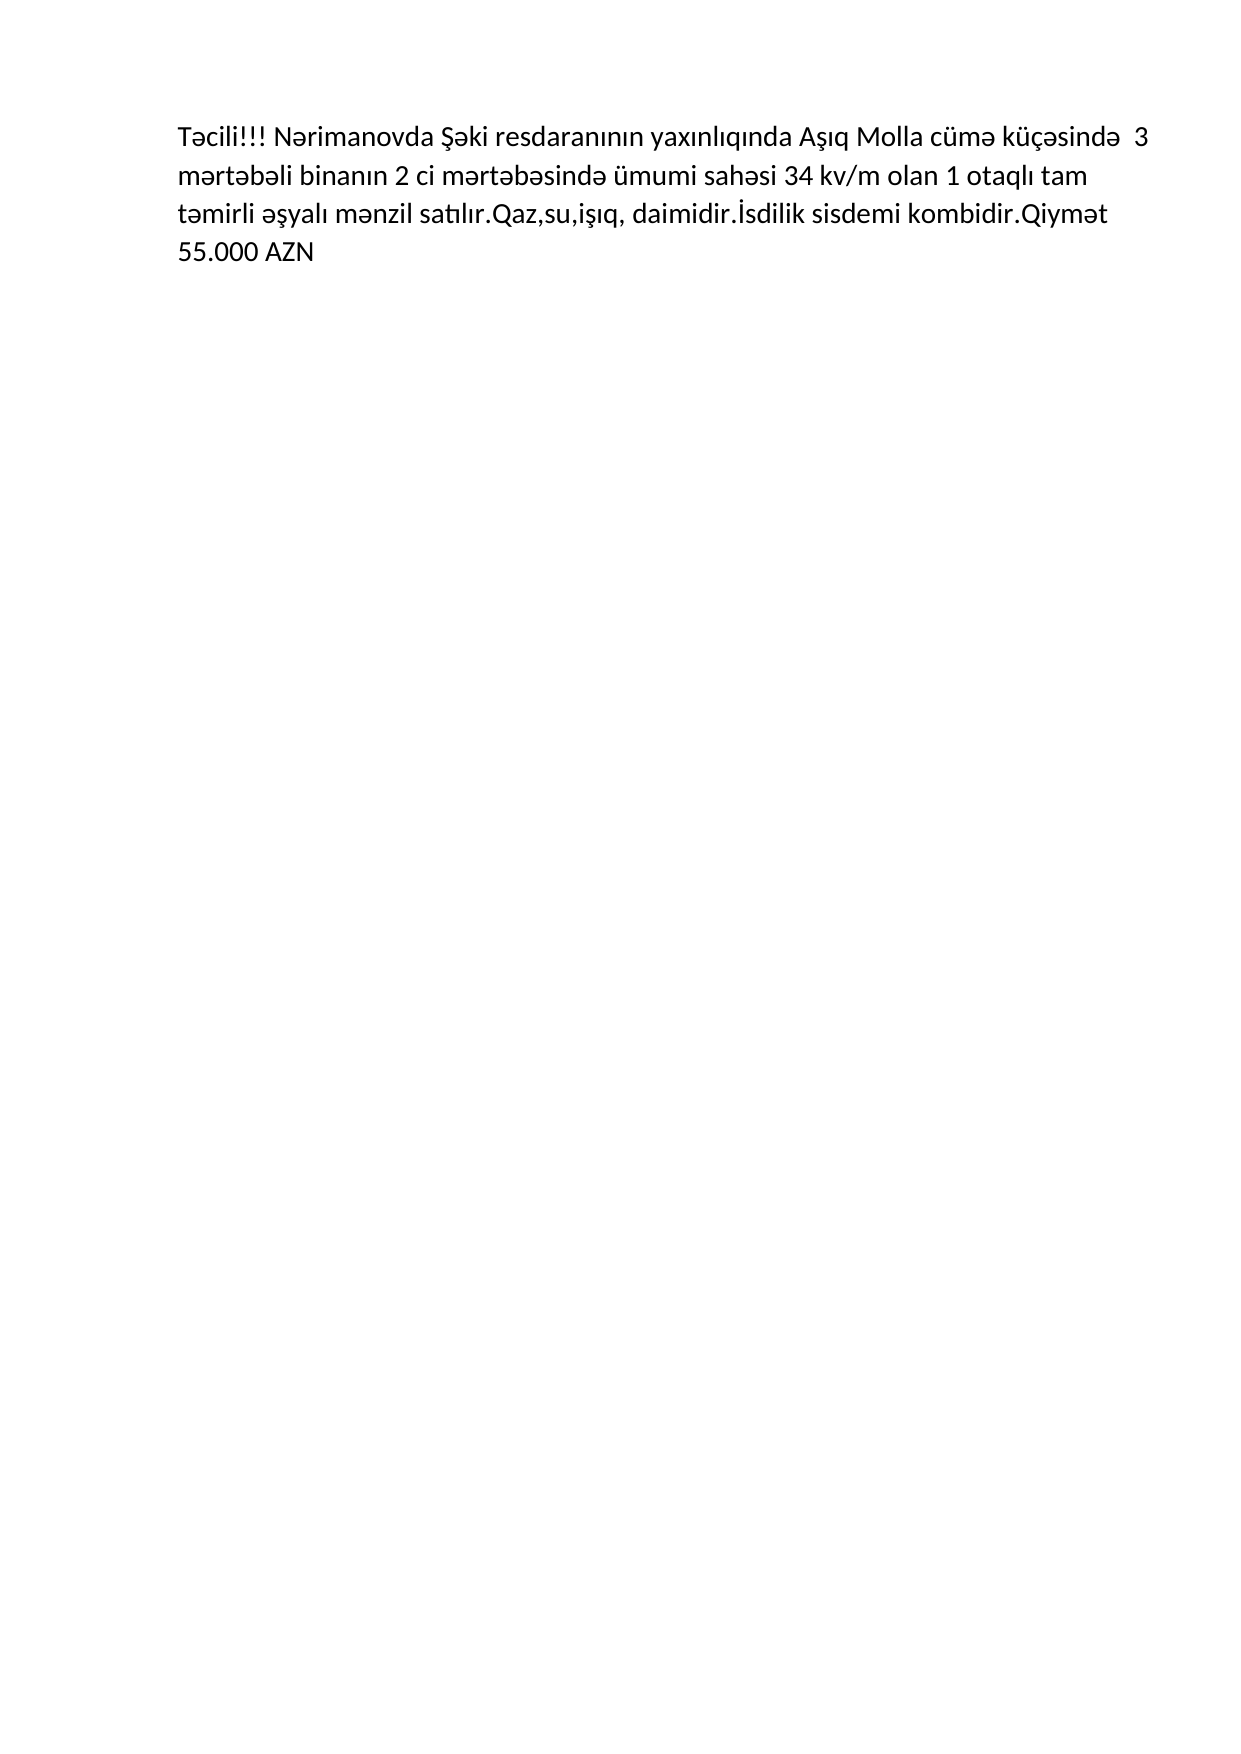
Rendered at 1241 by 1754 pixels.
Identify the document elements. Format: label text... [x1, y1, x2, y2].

text Təcili!!! Nərimanovda Şəki resdaranının yaxınlıqında Aşıq Molla cümə küçəsində 3 mərtəbəli binanın 2 ci mərtəbəsində ümumi sahəsi 34 kv/m olan 1 otaqlı tam təmirli əşyalı mənzil satılır.Qaz,su,işıq, daimidir.İsdilik sisdemi kombidir.Qiymət 55.000 AZN [177, 118, 1152, 269]
